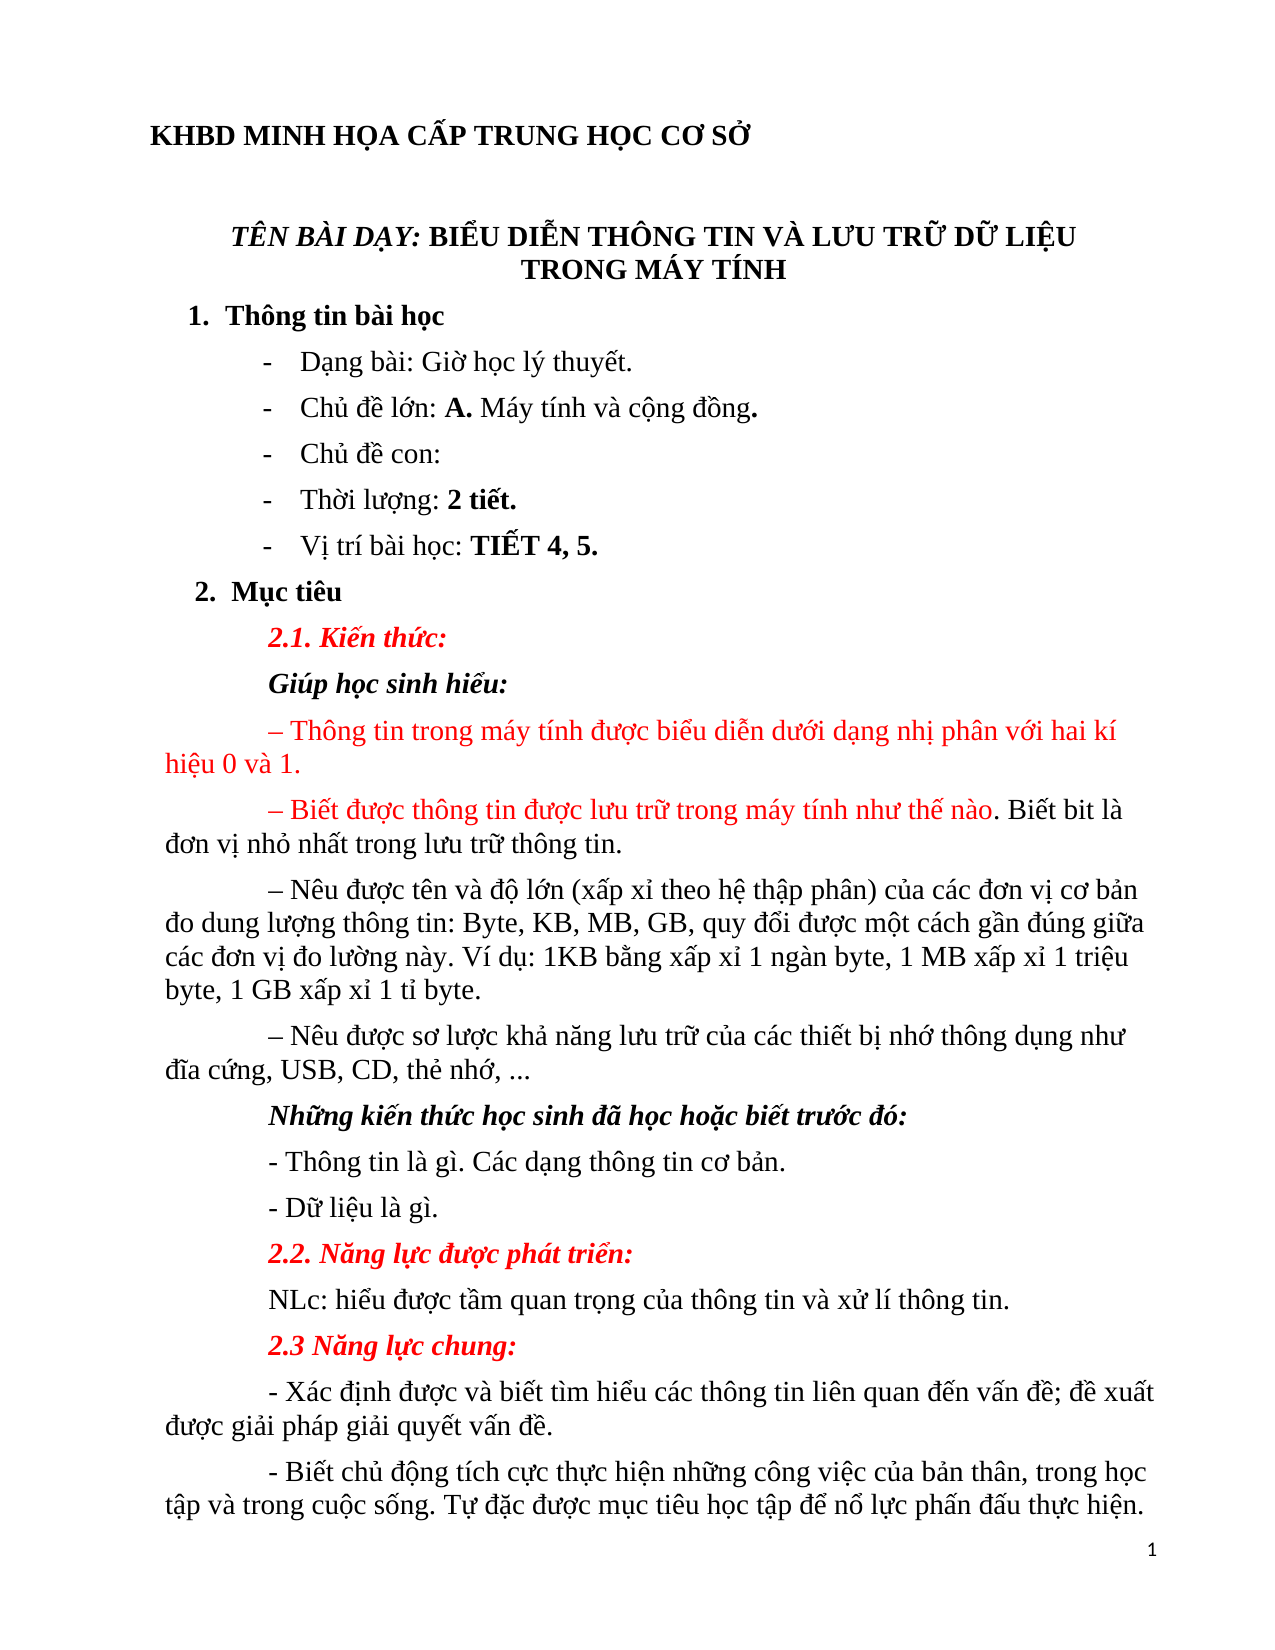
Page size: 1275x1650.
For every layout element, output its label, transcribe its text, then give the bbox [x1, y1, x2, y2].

text Những kiến thức học sinh đã học hoặc biết trước đó: [165, 1098, 1157, 1132]
text – Thông tin trong máy tính được biểu diễn dưới dạng nhị phân với hai kí hiệu 0 và 1. [165, 713, 1157, 780]
text - Thông tin là gì. Các dạng thông tin cơ bản. [165, 1144, 1157, 1178]
text - Xác định được và biết tìm hiểu các thông tin liên quan đến vấn đề; đề xuất được giải pháp giải quyết vấn đề. [165, 1374, 1157, 1441]
list Vị trí bài học: TIẾT 4, 5. [262, 528, 1157, 562]
text KHBD MINH HỌA CẤP TRUNG HỌC CƠ SỞ [150, 118, 1157, 152]
text - Biết chủ động tích cực thực hiện những công việc của bản thân, trong học tập và trong cuộc sống. Tự đặc được mục tiêu học tập để nổ lực phấn đấu thực hiện. [165, 1454, 1157, 1521]
text – Nêu được sơ lược khả năng lưu trữ của các thiết bị nhớ thông dụng như đĩa cứng, USB, CD, thẻ nhớ, ... [165, 1018, 1157, 1086]
text TRONG MÁY TÍNH [150, 252, 1157, 286]
list Thời lượng: 2 tiết. [262, 482, 1157, 516]
text – Nêu được tên và độ lớn (xấp xỉ theo hệ thập phân) của các đơn vị cơ bản đo dung lượng thông tin: Byte, KB, MB, GB, quy đổi được một cách gần đúng giữa các đơn vị đo lường này. Ví dụ: 1KB bằng xấp xỉ 1 ngàn byte, 1 MB xấp xỉ 1 triệu byte, 1 GB xấp xỉ 1 tỉ byte. [165, 872, 1157, 1006]
list Thông tin bài học [187, 298, 1157, 332]
text 2.2. Năng lực được phát triển: [165, 1236, 1157, 1270]
list Chủ đề con: [262, 436, 1157, 470]
list Mục tiêu [194, 574, 1157, 608]
text Giúp học sinh hiểu: [165, 667, 1157, 700]
list Dạng bài: Giờ học lý thuyết. [262, 344, 1157, 378]
text TÊN BÀI DẠY: BIỂU DIỄN THÔNG TIN VÀ LƯU TRỮ DỮ LIỆU [150, 219, 1157, 252]
text NLc: hiểu được tầm quan trọng của thông tin và xử lí thông tin. [165, 1282, 1157, 1316]
text 2.3 Năng lực chung: [165, 1328, 1157, 1362]
text 2.1. Kiến thức: [165, 621, 1157, 654]
text - Dữ liệu là gì. [165, 1190, 1157, 1224]
text – Biết được thông tin được lưu trữ trong máy tính như thế nào. Biết bit là đơn vị nhỏ nhất trong lưu trữ thông tin. [165, 792, 1157, 859]
list Chủ đề lớn: A. Máy tính và cộng đồng. [262, 390, 1157, 424]
